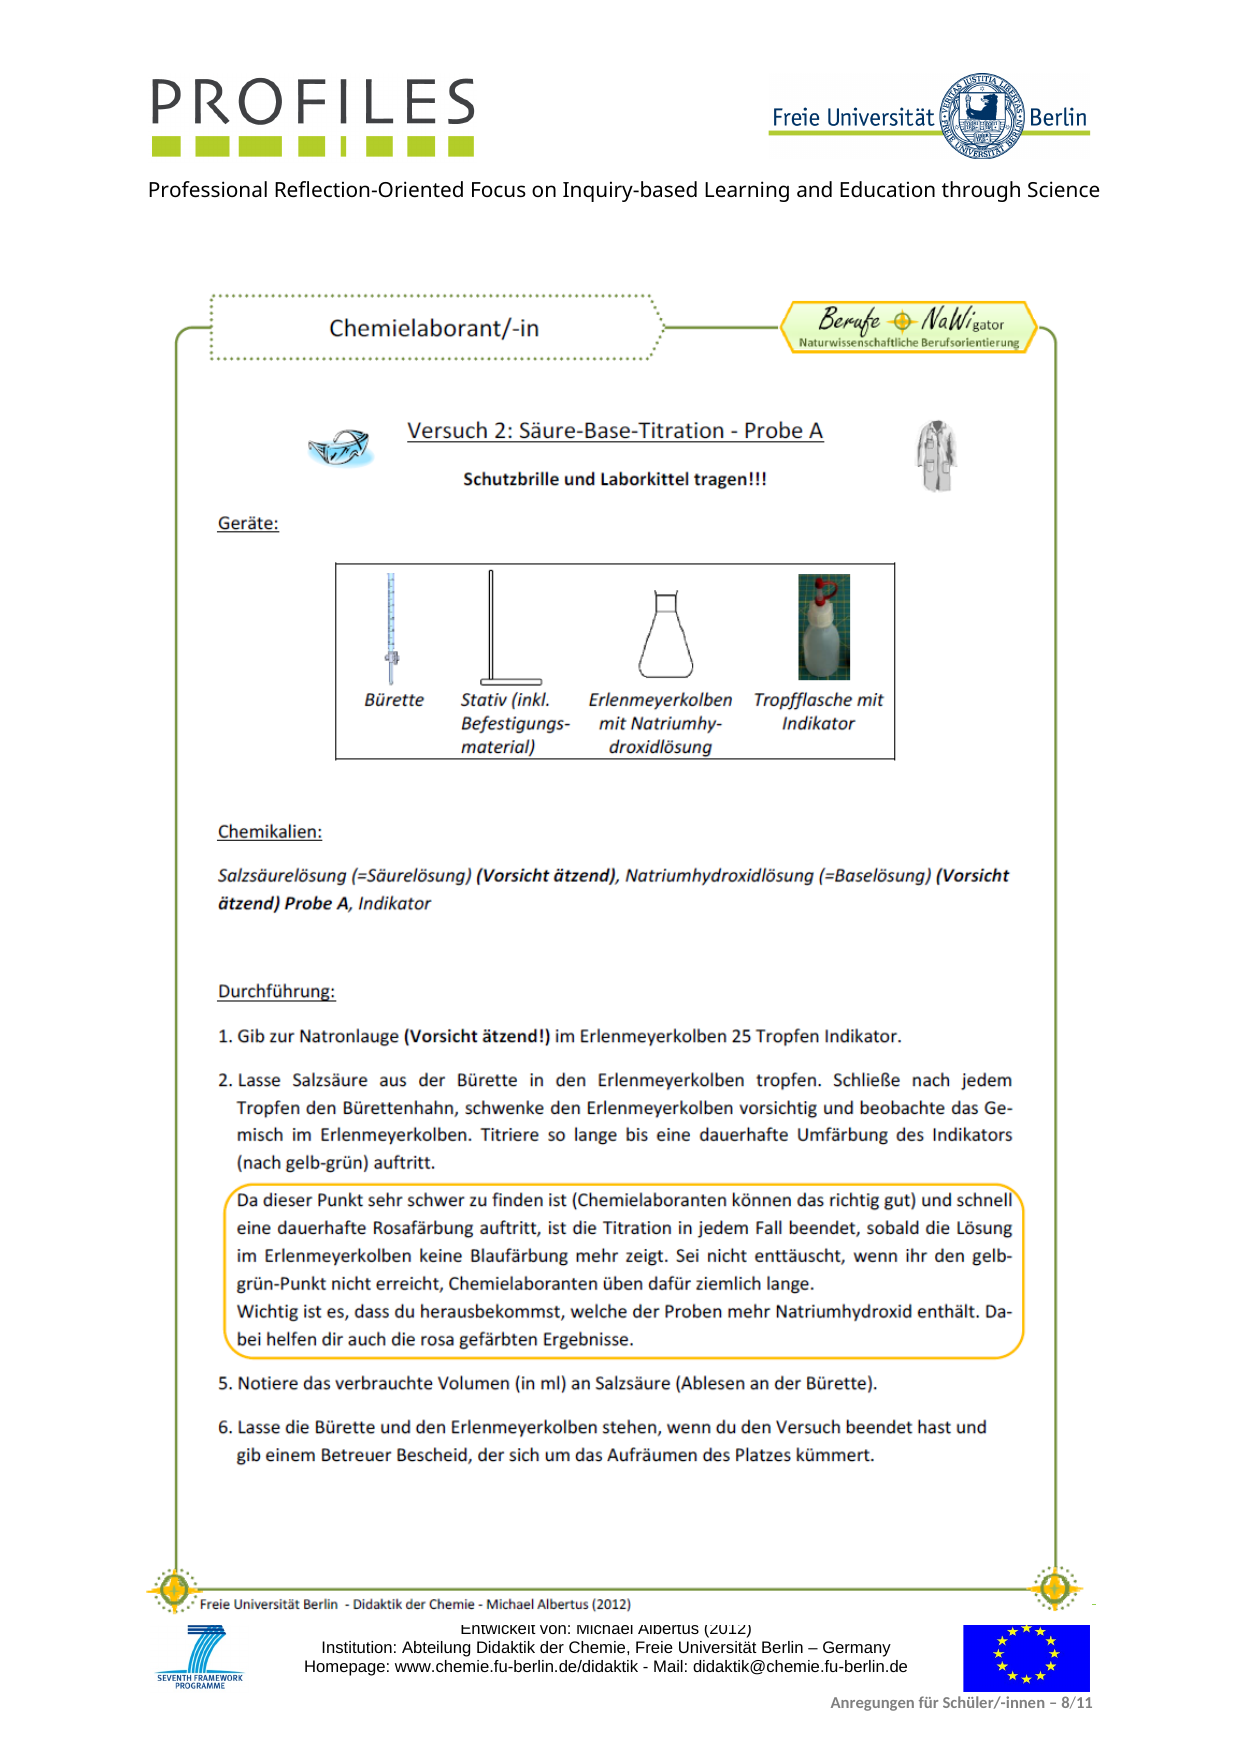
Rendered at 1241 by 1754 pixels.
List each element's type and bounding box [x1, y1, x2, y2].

picture [145, 271, 1092, 1693]
picture [768, 73, 1091, 159]
picture [147, 73, 478, 163]
